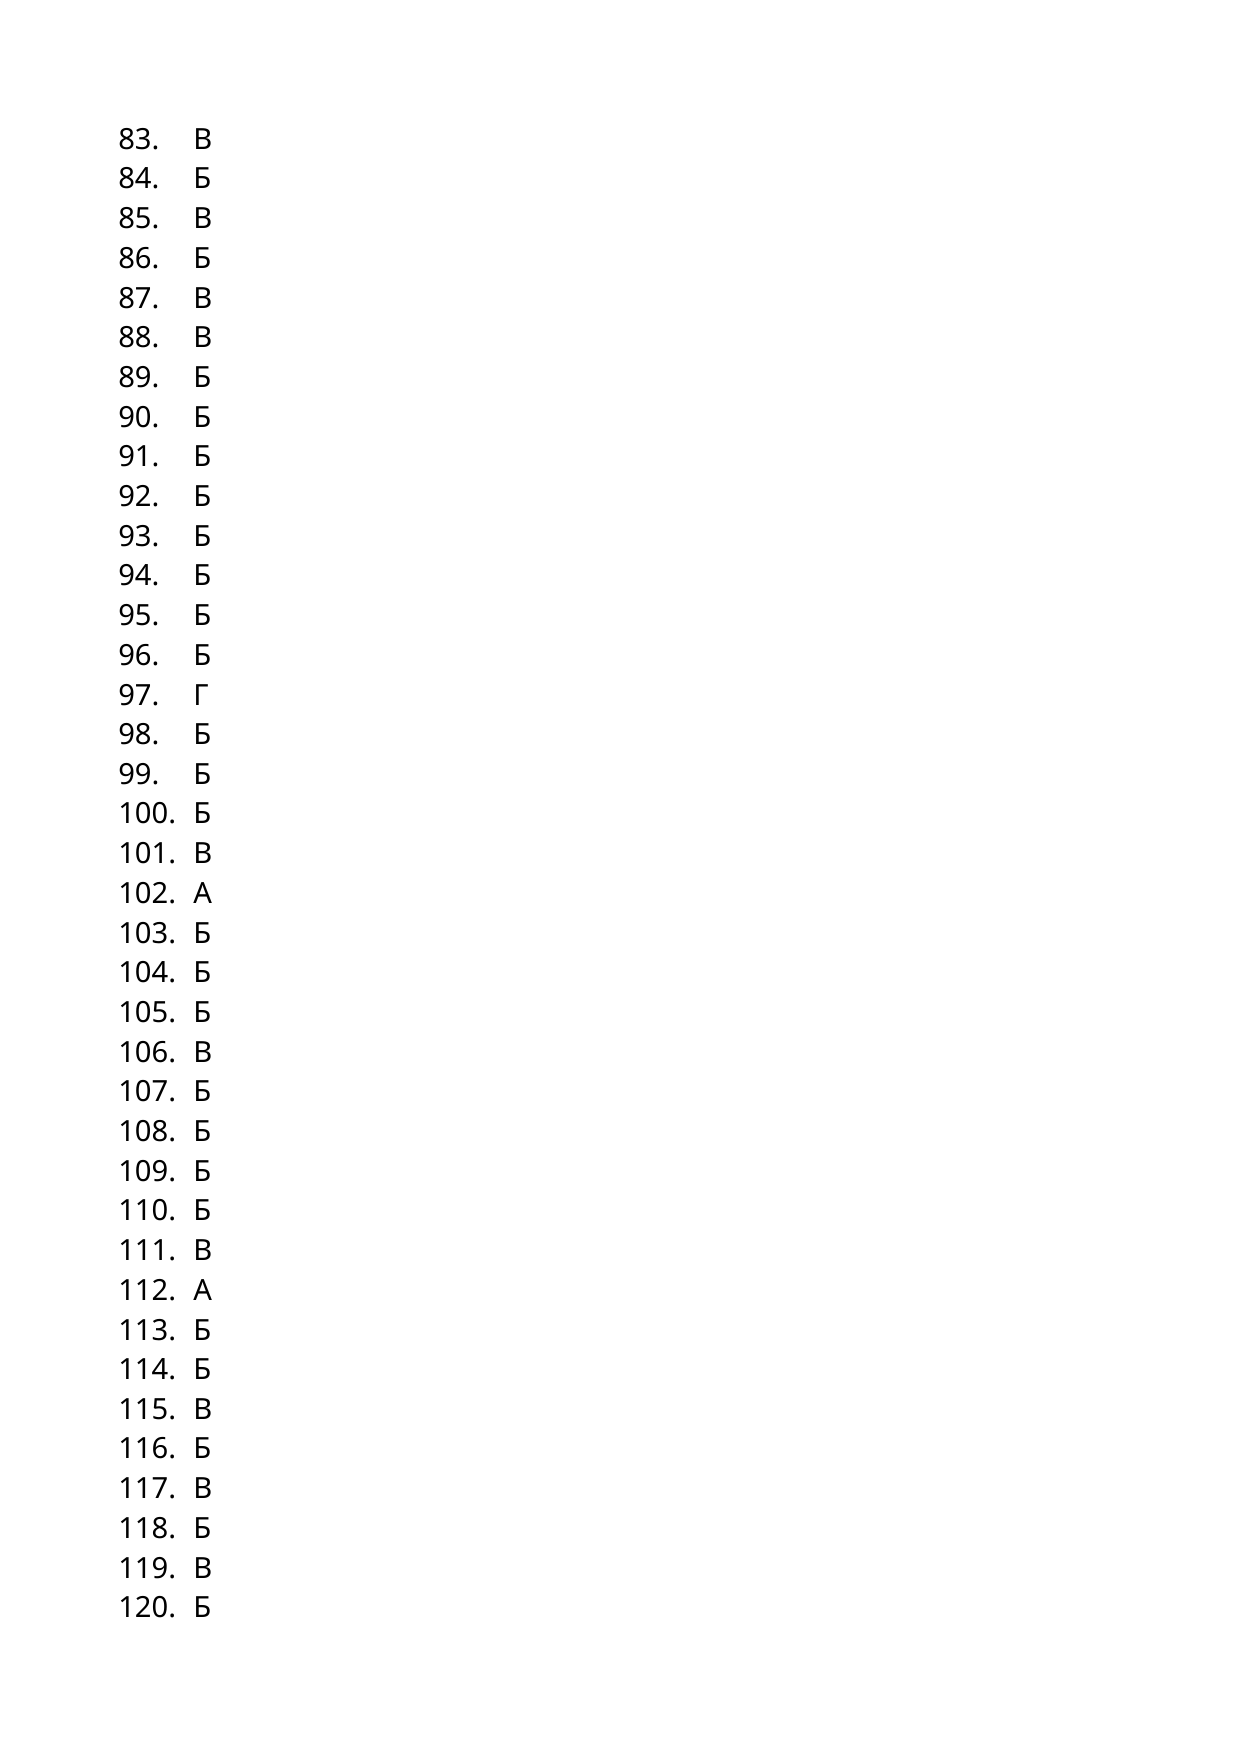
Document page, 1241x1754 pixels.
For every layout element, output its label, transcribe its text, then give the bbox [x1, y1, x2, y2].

list Б [118, 356, 1122, 396]
list Б [118, 1348, 1122, 1388]
list Б [118, 594, 1122, 634]
list Г [118, 674, 1122, 713]
list Б [118, 634, 1122, 674]
list В [118, 1229, 1122, 1269]
list Б [118, 793, 1122, 832]
list Б [118, 475, 1122, 515]
list Б [118, 991, 1122, 1031]
list Б [118, 515, 1122, 555]
list Б [118, 1587, 1122, 1626]
list Б [118, 1071, 1122, 1110]
list В [118, 1388, 1122, 1428]
list Б [118, 1110, 1122, 1150]
list Б [118, 436, 1122, 475]
list Б [118, 237, 1122, 277]
list Б [118, 1309, 1122, 1348]
list Б [118, 753, 1122, 793]
list Б [118, 1190, 1122, 1229]
list Б [118, 912, 1122, 952]
list В [118, 277, 1122, 317]
list Б [118, 1150, 1122, 1190]
list В [118, 1031, 1122, 1071]
list В [118, 1467, 1122, 1507]
list А [118, 872, 1122, 912]
list В [118, 1547, 1122, 1587]
list В [118, 317, 1122, 356]
list Б [118, 713, 1122, 753]
list Б [118, 1428, 1122, 1467]
list Б [118, 555, 1122, 594]
list Б [118, 396, 1122, 436]
list Б [118, 952, 1122, 991]
list Б [118, 1507, 1122, 1547]
list Б [118, 158, 1122, 197]
list В [118, 832, 1122, 872]
list В [118, 118, 1122, 158]
list В [118, 197, 1122, 237]
list А [118, 1269, 1122, 1309]
